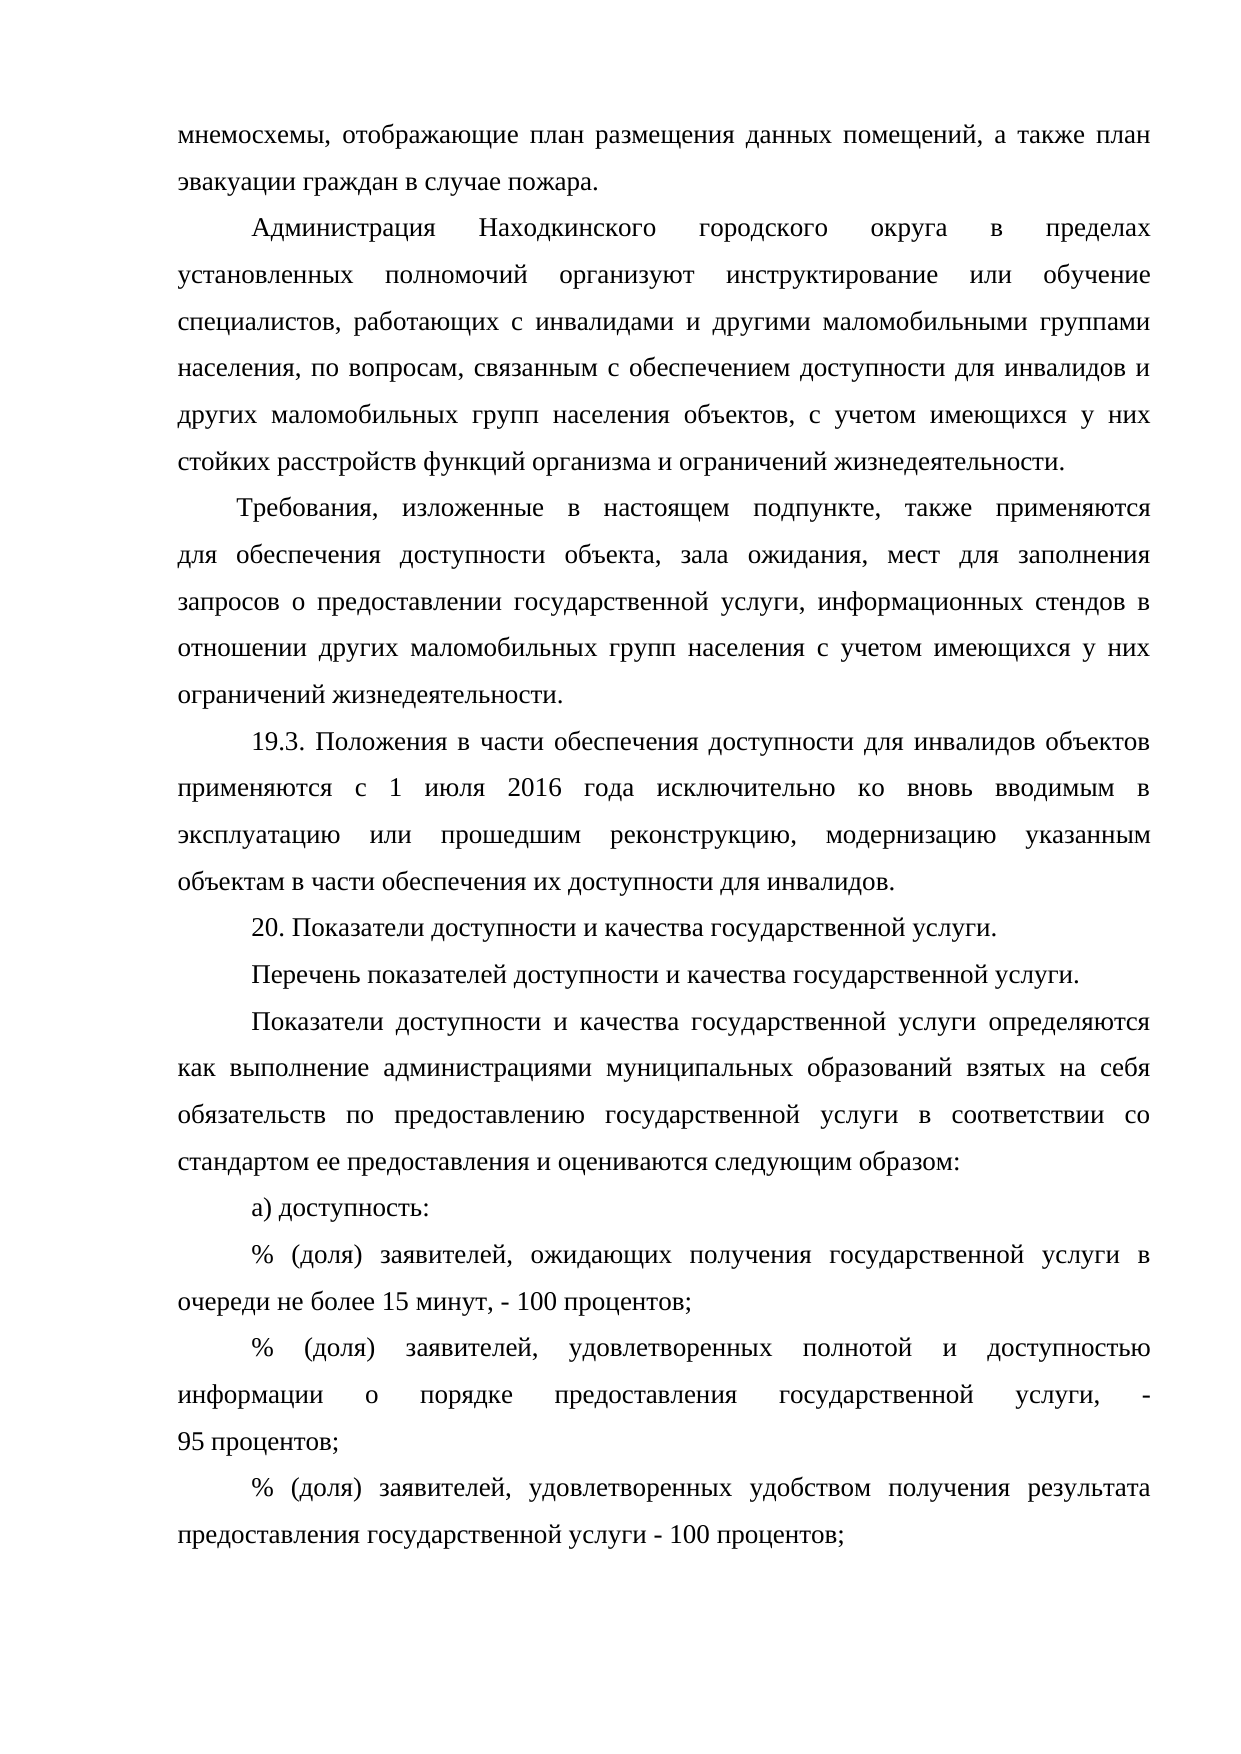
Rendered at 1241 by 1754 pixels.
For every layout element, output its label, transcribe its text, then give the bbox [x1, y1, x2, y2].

text 19.3. Положения в части обеспечения доступности для инвалидов объектов применяются с 1 июля 2016 года исключительно ко вновь вводимым в эксплуатацию или прошедшим реконструкцию, модернизацию указанным объектам в части обеспечения их доступности для инвалидов. [177, 725, 1152, 896]
text % (доля) заявителей, удовлетворенных полнотой и доступностью информации о порядке предоставления государственной услуги, - 95 процентов; [177, 1331, 1152, 1456]
text а) доступность: [177, 1191, 1152, 1223]
text Показатели доступности и качества государственной услуги определяются как выполнение администрациями муниципальных образований взятых на себя обязательств по предоставлению государственной услуги в соответствии со стандартом ее предоставления и оцениваются следующим образом: [177, 1005, 1152, 1176]
text % (доля) заявителей, ожидающих получения государственной услуги в очереди не более 15 минут, - 100 процентов; [177, 1238, 1152, 1316]
text % (доля) заявителей, удовлетворенных удобством получения результата предоставления государственной услуги - 100 процентов; [177, 1471, 1152, 1549]
text Перечень показателей доступности и качества государственной услуги. [177, 958, 1152, 989]
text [177, 118, 1152, 196]
text 20. Показатели доступности и качества государственной услуги. [177, 911, 1152, 943]
text Требования, изложенные в настоящем подпункте, также применяются для обеспечения доступности объекта, зала ожидания, мест для заполнения запросов о предоставлении государственной услуги, информационных стендов в отношении других маломобильных групп населения с учетом имеющихся у них ограничений жизнедеятельности. [177, 491, 1152, 709]
text Администрация Находкинского городского округа в пределах установленных полномочий организуют инструктирование или обучение специалистов, работающих с инвалидами и другими маломобильными группами населения, по вопросам, связанным с обеспечением доступности для инвалидов и других маломобильных групп населения объектов, с учетом имеющихся у них стойких расстройств функций организма и ограничений жизнедеятельности. [177, 211, 1152, 476]
